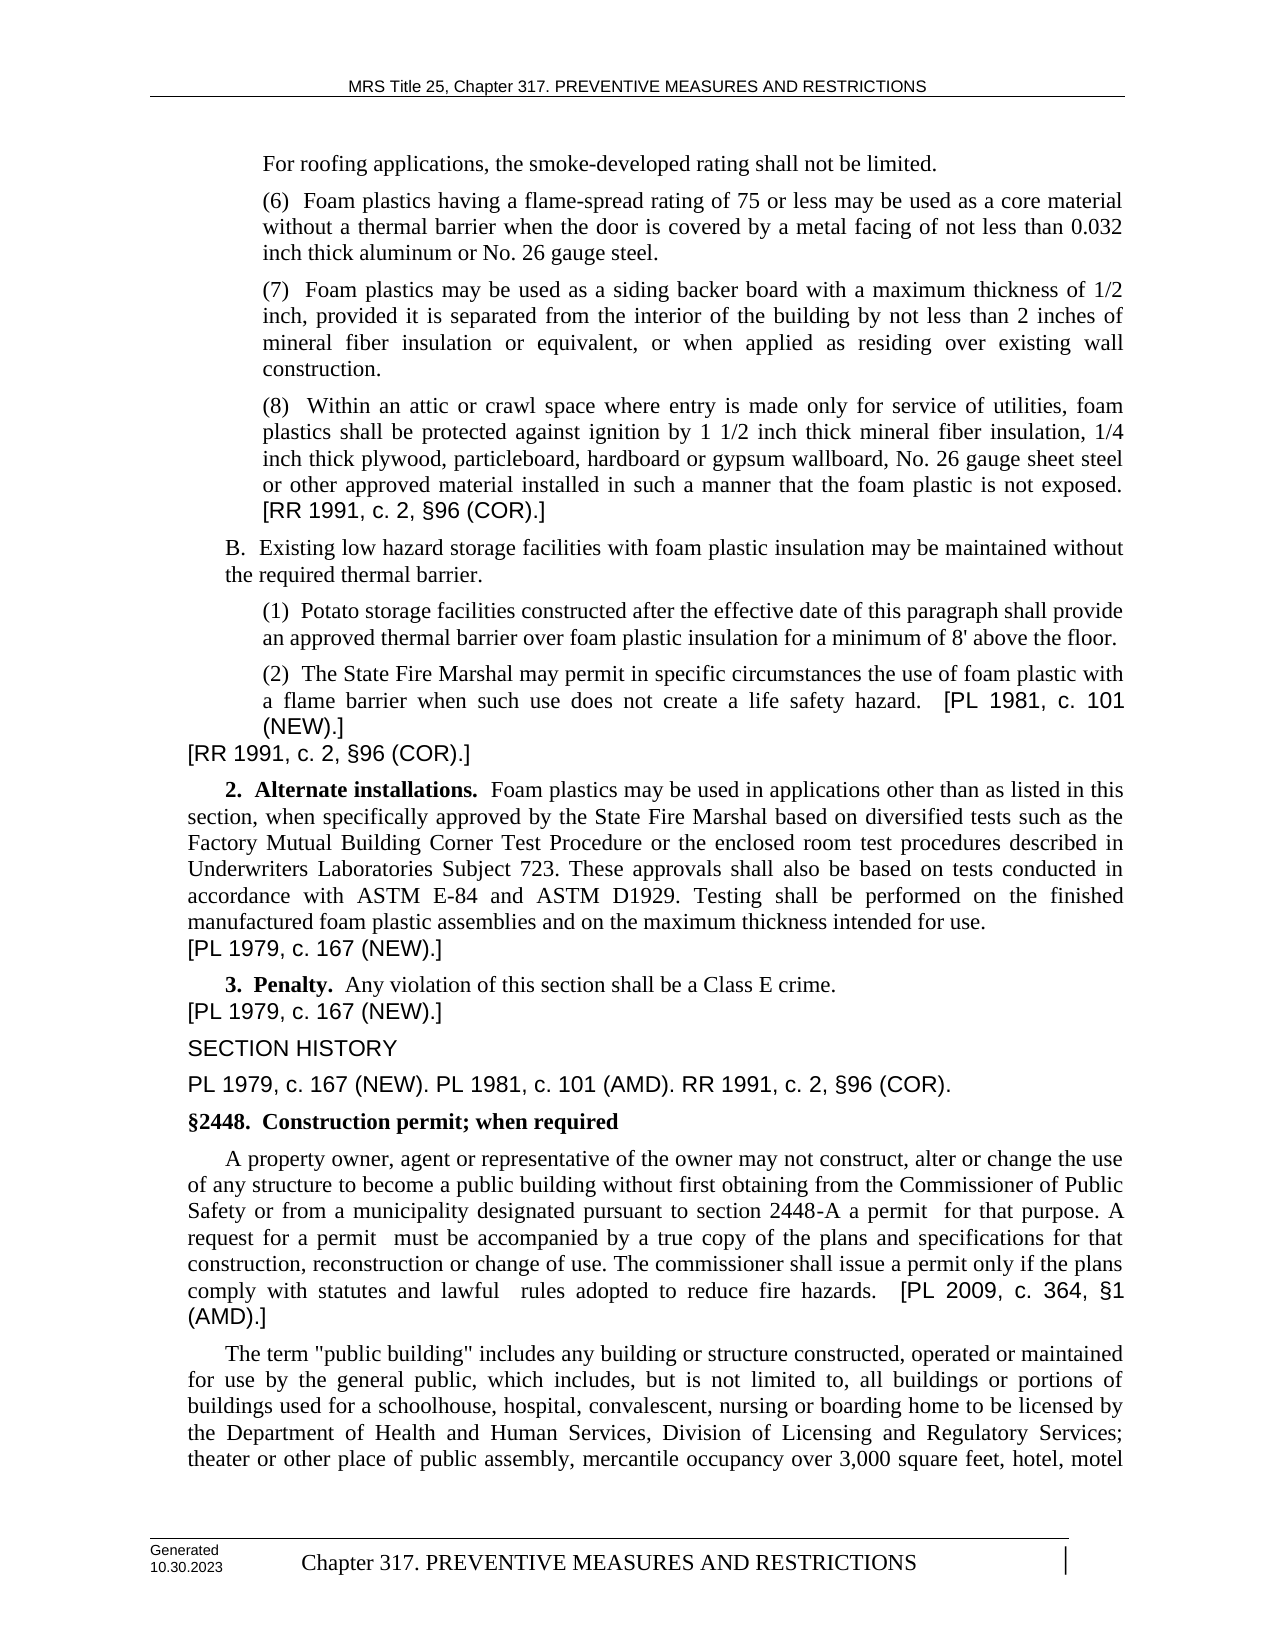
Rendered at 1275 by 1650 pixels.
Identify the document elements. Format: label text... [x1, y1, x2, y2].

text For roofing applications, the smoke-developed rating shall not be limited. [262, 150, 1125, 176]
text (2) The State Fire Marshal may permit in specific circumstances the use of foam plastic with a flame barrier when such use does not create a life safety hazard. [PL 1981, c. 101 (NEW).] [262, 661, 1125, 740]
text (1) Potato storage facilities constructed after the effective date of this paragraph shall provide an approved thermal barrier over foam plastic insulation for a minimum of 8' above the floor. [262, 597, 1125, 650]
text PL 1979, c. 167 (NEW). PL 1981, c. 101 (AMD). RR 1991, c. 2, §96 (COR). [187, 1071, 1125, 1098]
text (6) Foam plastics having a flame-spread rating of 75 or less may be used as a core material without a thermal barrier when the door is covered by a metal facing of not less than 0.032 inch thick aluminum or No. 26 gauge steel. [262, 187, 1125, 266]
text (8) Within an attic or crawl space where entry is made only for service of utilities, foam plastics shall be protected against ignition by 1 1/2 inch thick mineral fiber insulation, 1/4 inch thick plywood, particleboard, hardboard or gypsum wallboard, No. 26 gauge sheet steel or other approved material installed in such a manner that the foam plastic is not exposed. [RR 1991, c. 2, §96 (COR).] [262, 392, 1125, 524]
text [RR 1991, c. 2, §96 (COR).] [187, 740, 1125, 766]
text B. Existing low hazard storage facilities with foam plastic insulation may be maintained without the required thermal barrier. [225, 534, 1125, 587]
text 3. Penalty. Any violation of this section shall be a Class E crime. [187, 971, 1125, 998]
text A property owner, agent or representative of the owner may not construct, alter or change the use of any structure to become a public building without first obtaining from the Commissioner of Public Safety or from a municipality designated pursuant to section 2448‑A a permit for that purpose. A request for a permit must be accompanied by a true copy of the plans and specifications for that construction, reconstruction or change of use. The commissioner shall issue a permit only if the plans comply with statutes and lawful rules adopted to reduce fire hazards. [PL 2009, c. 364, §1 (AMD).] [187, 1145, 1125, 1329]
text (7) Foam plastics may be used as a siding backer board with a maximum thickness of 1/2 inch, provided it is separated from the interior of the building by not less than 2 inches of mineral fiber insulation or equivalent, or when applied as residing over existing wall construction. [262, 276, 1125, 382]
text §2448. Construction permit; when required [187, 1108, 1125, 1134]
text [PL 1979, c. 167 (NEW).] [187, 934, 1125, 961]
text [187, 1340, 1125, 1472]
text [PL 1979, c. 167 (NEW).] [187, 998, 1125, 1024]
text SECTION HISTORY [187, 1034, 1125, 1061]
text 2. Alternate installations. Foam plastics may be used in applications other than as listed in this section, when specifically approved by the State Fire Marshal based on diversified tests such as the Factory Mutual Building Corner Test Procedure or the enclosed room test procedures described in Underwriters Laboratories Subject 723. These approvals shall also be based on tests conducted in accordance with ASTM E-84 and ASTM D1929. Testing shall be performed on the finished manufactured foam plastic assemblies and on the maximum thickness intended for use. [187, 776, 1125, 934]
